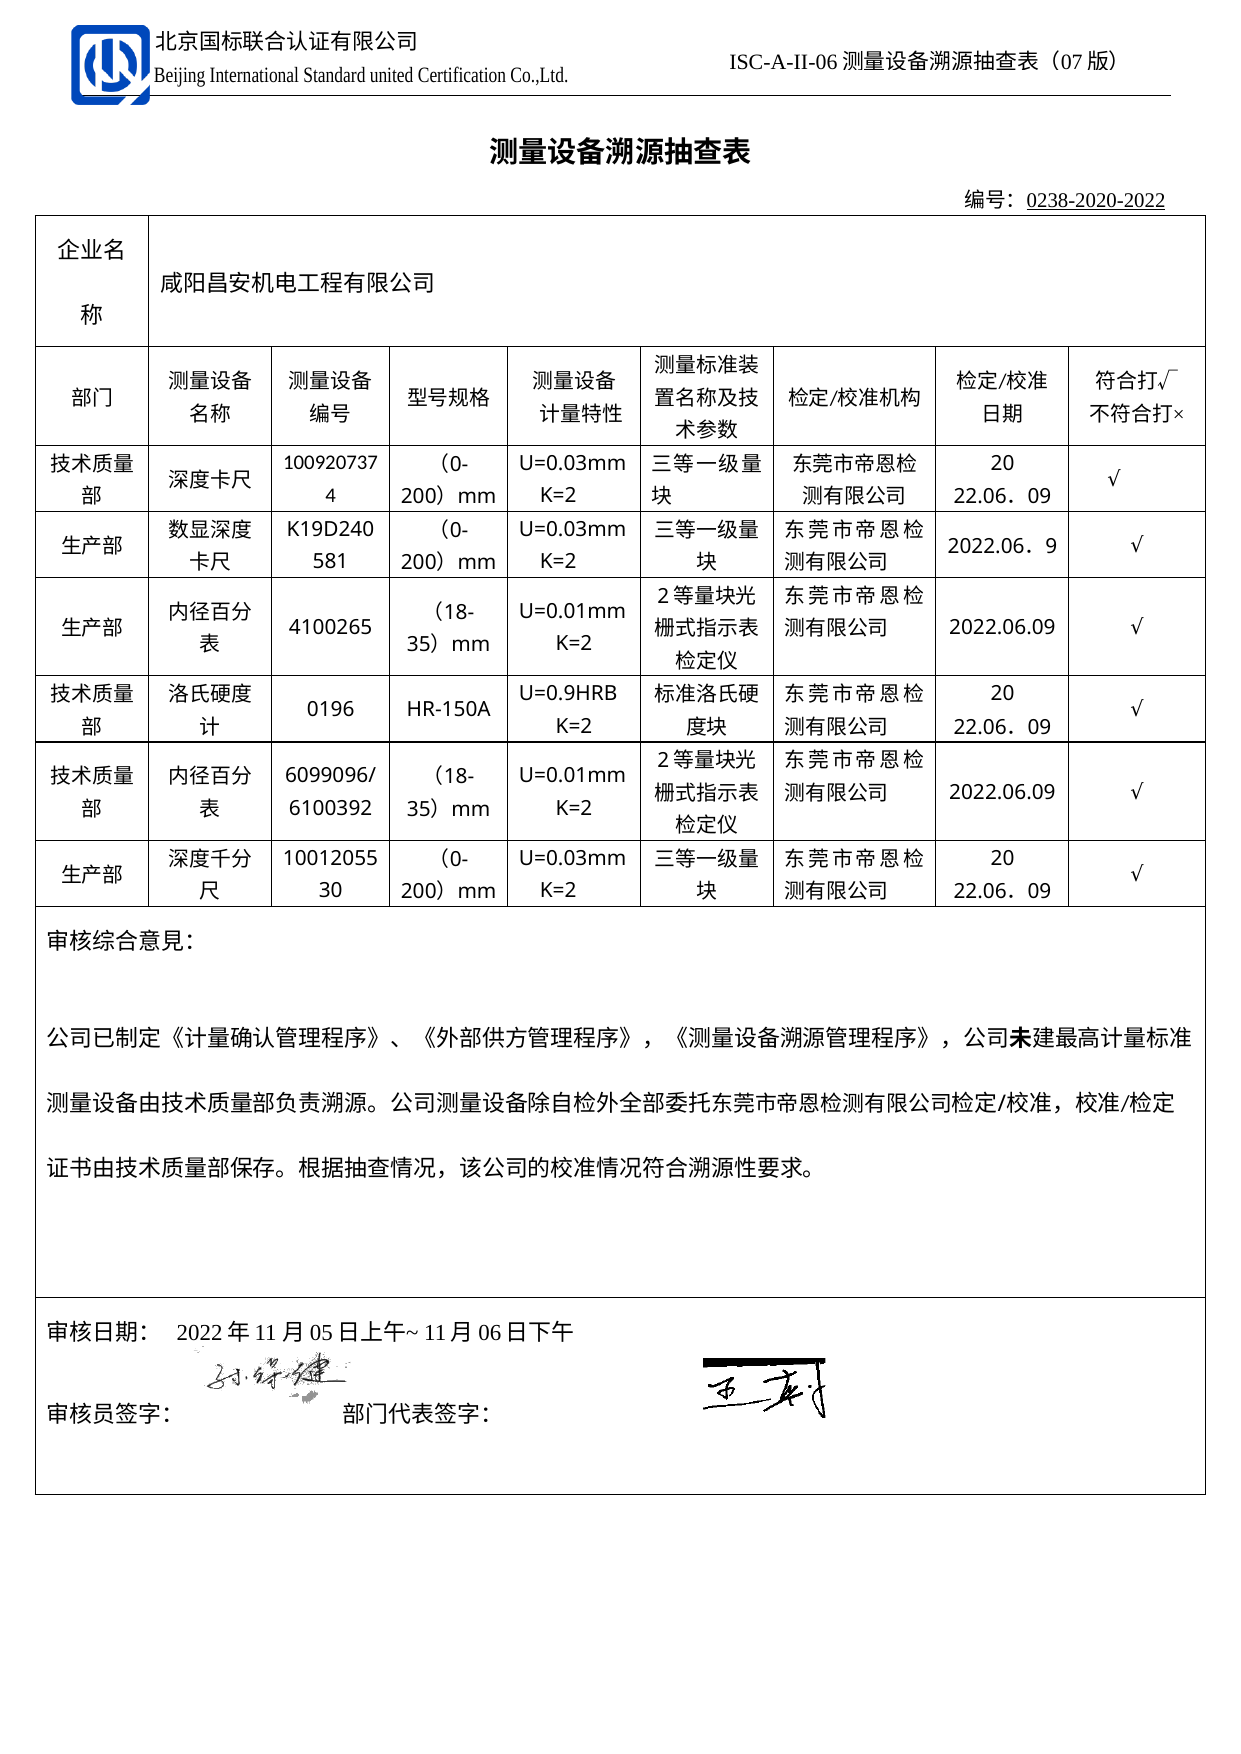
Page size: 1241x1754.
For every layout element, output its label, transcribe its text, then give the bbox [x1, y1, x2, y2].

table_cell √ [1069, 743, 1205, 840]
table_cell 技术质量部 [36, 743, 148, 840]
table_cell 三等一级量块 [641, 512, 773, 577]
table_cell √ [1069, 676, 1205, 741]
table_cell （0-200）mm [390, 841, 507, 906]
table_cell 型号规格 [390, 347, 507, 445]
table_cell 部门 [36, 347, 148, 445]
table_cell 0196 [272, 676, 389, 741]
table_cell U=0.01mm K=2 [508, 743, 640, 840]
text 测量设备溯源抽查表 [75, 118, 1165, 183]
table_cell 东莞市帝恩检测有限公司 [774, 446, 935, 511]
table_cell 生产部 [36, 841, 148, 906]
table_cell 1009207374 [272, 446, 389, 511]
table_cell （0-200）mm [390, 512, 507, 577]
table_cell √ [1069, 512, 1205, 577]
table_cell 2等量块光栅式指示表检定仪 [641, 578, 773, 675]
table_cell 测量设备名称 [149, 347, 271, 445]
table_cell 深度千分尺 [149, 841, 271, 906]
table_cell （18-35）mm [390, 743, 507, 840]
table_cell 三等一级量块 [641, 841, 773, 906]
table_cell 测量标准装置名称及技术参数 [641, 347, 773, 445]
table_cell 东莞市帝恩检测有限公司 [774, 743, 935, 840]
table_cell K19D240581 [272, 512, 389, 577]
table_cell 2022.06．09 [936, 446, 1068, 511]
table_cell U=0.03mm K=2 [508, 512, 640, 577]
table_cell 2022.06．9 [936, 512, 1068, 577]
table_cell U=0.03mm K=2 [508, 446, 640, 511]
table_cell 测量设备 计量特性 [508, 347, 640, 445]
table_cell U=0.03mm K=2 [508, 841, 640, 906]
table_cell 审核日期： 2022年11 月05日上午~ 11月06日下午 审核员签字： 部门代表签字： [36, 1298, 1205, 1494]
table_cell 1001205530 [272, 841, 389, 906]
table_cell 2022.06.09 [936, 578, 1068, 675]
table_cell 内径百分表 [149, 743, 271, 840]
table_cell U=0.01mm K=2 [508, 578, 640, 675]
table_cell 生产部 [36, 578, 148, 675]
table_cell 符合打√ 不符合打× [1069, 347, 1205, 445]
table_cell 东莞市帝恩检测有限公司 [774, 676, 935, 741]
table_cell 三等一级量块 [641, 446, 773, 511]
table_cell 6099096/6100392 [272, 743, 389, 840]
picture [71, 25, 150, 105]
table_header 咸阳昌安机电工程有限公司 [149, 216, 1205, 346]
text 编号：0238-2020-2022 [75, 183, 1165, 215]
table_cell HR-150A [390, 676, 507, 741]
table_cell 内径百分表 [149, 578, 271, 675]
table_cell 东莞市帝恩检测有限公司 [774, 841, 935, 906]
table_cell 测量设备 编号 [272, 347, 389, 445]
table_cell 检定/校准日期 [936, 347, 1068, 445]
table_cell 技术质量部 [36, 446, 148, 511]
table_cell √ [1069, 578, 1205, 675]
table_cell √ [1069, 841, 1205, 906]
table_cell U=0.9HRB K=2 [508, 676, 640, 741]
table_cell 4100265 [272, 578, 389, 675]
table_cell 2022.06．09 [936, 841, 1068, 906]
table_cell 生产部 [36, 512, 148, 577]
table_cell √ [1069, 446, 1205, 511]
table_cell 洛氏硬度计 [149, 676, 271, 741]
table_header 企业名称 [36, 216, 148, 346]
table_cell 深度卡尺 [149, 446, 271, 511]
table_cell 标准洛氏硬度块 [641, 676, 773, 741]
table_cell （18-35）mm [390, 578, 507, 675]
table_cell 2022.06．09 [936, 676, 1068, 741]
table_cell 东莞市帝恩检测有限公司 [774, 512, 935, 577]
table_cell 检定/校准机构 [774, 347, 935, 445]
table_cell 2等量块光栅式指示表检定仪 [641, 743, 773, 840]
table_cell 东莞市帝恩检测有限公司 [774, 578, 935, 675]
table_cell 审核综合意見： 公司已制定《计量确认管理程序》、《外部供方管理程序》，《测量设备溯源管理程序》，公司未建最高计量标准测量设备由技术质量部负责溯源。公司测量设备除自检外全部委托东莞市帝恩检测有限公司检定/校准，校准/检定证书由技术质量部保存。根据抽查情况，该公司的校准情况符合溯源性要求。 [36, 907, 1205, 1297]
table_cell 技术质量部 [36, 676, 148, 741]
table_cell （0-200）mm [390, 446, 507, 511]
table_cell 数显深度卡尺 [149, 512, 271, 577]
table_cell 2022.06.09 [936, 743, 1068, 840]
